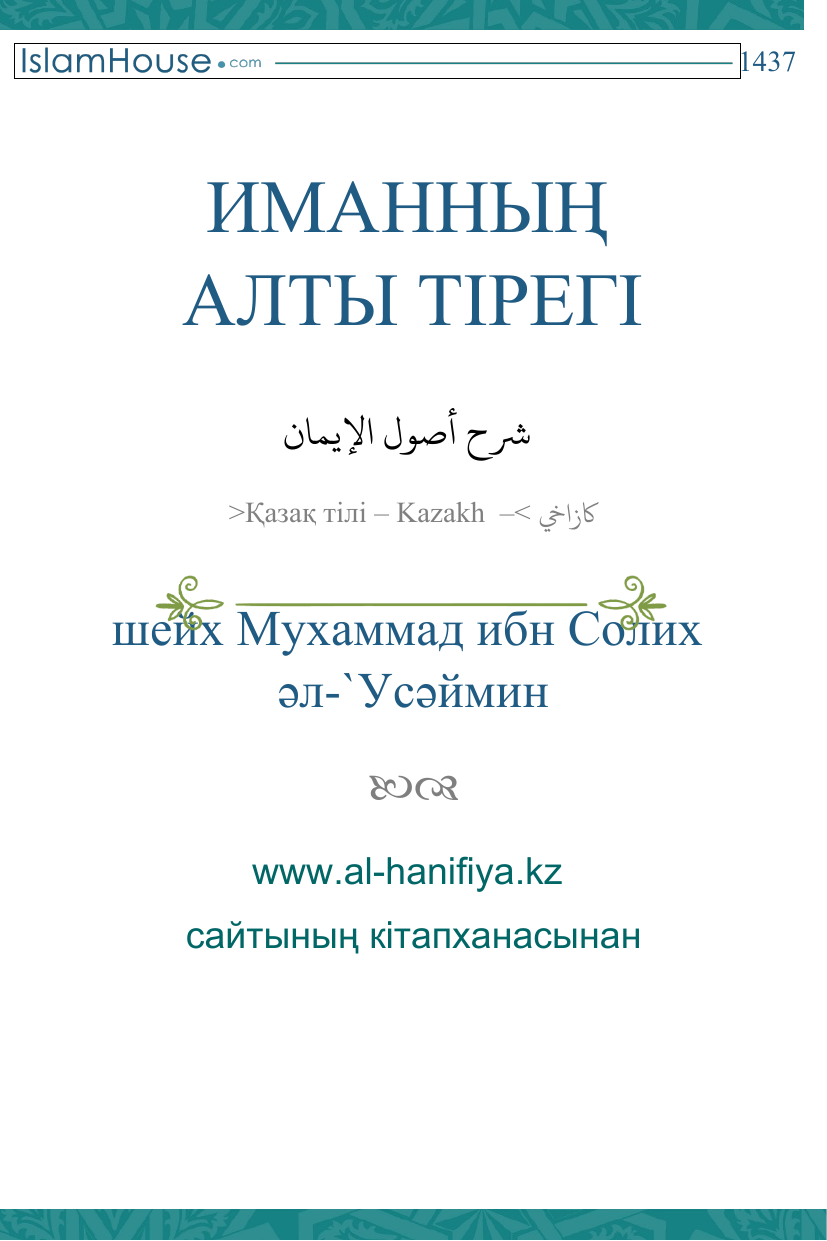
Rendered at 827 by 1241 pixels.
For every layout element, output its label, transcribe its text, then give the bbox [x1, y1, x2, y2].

text шейх Мухаммад ибн Солих әл-`Усәймин [89, 599, 738, 718]
text شرح أصول الإيمان [89, 397, 738, 468]
text >Қазақ тілі – Kazakh –< كازاخي [89, 490, 738, 539]
picture [0, 1209, 827, 1240]
text www.al-hanifiya.kz [89, 849, 738, 893]
picture [0, 0, 804, 30]
text сайтының кітапханасынан [89, 913, 738, 956]
picture [15, 44, 740, 78]
text ИМАННЫҢ АЛТЫ ТІРЕГІ [89, 162, 738, 342]
